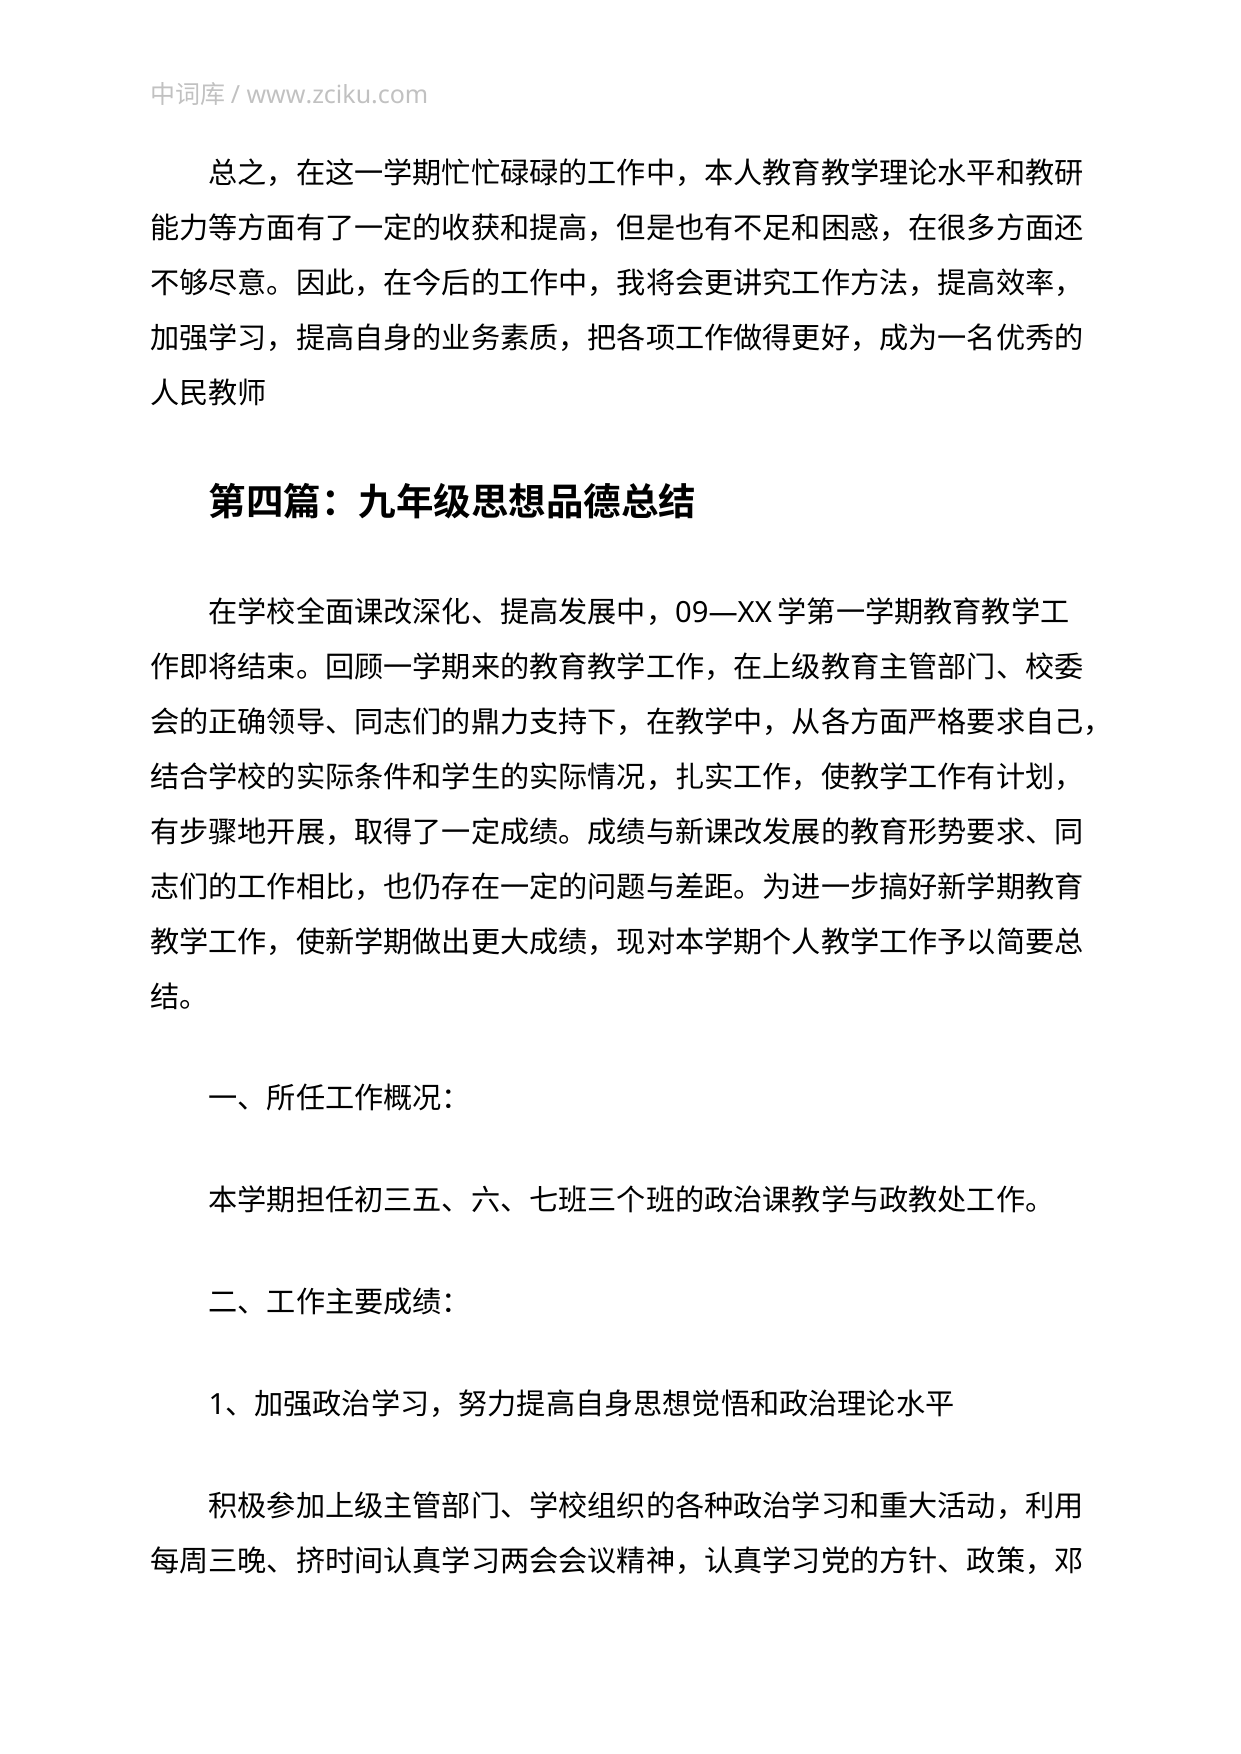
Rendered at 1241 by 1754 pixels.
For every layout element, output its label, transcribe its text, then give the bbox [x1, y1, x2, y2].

text 1、加强政治学习，努力提高自身思想觉悟和政治理论水平 [150, 1380, 1090, 1423]
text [150, 1482, 1090, 1579]
text 第四篇：九年级思想品德总结 [150, 471, 1090, 526]
text 二、工作主要成绩： [150, 1278, 1090, 1321]
text 总之，在这一学期忙忙碌碌的工作中，本人教育教学理论水平和教研能力等方面有了一定的收获和提高，但是也有不足和困惑，在很多方面还不够尽意。因此，在今后的工作中，我将会更讲究工作方法，提高效率，加强学习，提高自身的业务素质，把各项工作做得更好，成为一名优秀的人民教师 [150, 150, 1090, 412]
text 一、所任工作概况： [150, 1075, 1090, 1117]
text 本学期担任初三五、六、七班三个班的政治课教学与政教处工作。 [150, 1177, 1090, 1219]
text 在学校全面课改深化、提高发展中，09—XX学第一学期教育教学工作即将结束。回顾一学期来的教育教学工作，在上级教育主管部门、校委会的正确领导、同志们的鼎力支持下，在教学中，从各方面严格要求自己，结合学校的实际条件和学生的实际情况，扎实工作，使教学工作有计划，有步骤地开展，取得了一定成绩。成绩与新课改发展的教育形势要求、同志们的工作相比，也仍存在一定的问题与差距。为进一步搞好新学期教育教学工作，使新学期做出更大成绩，现对本学期个人教学工作予以简要总结。 [150, 589, 1090, 1015]
